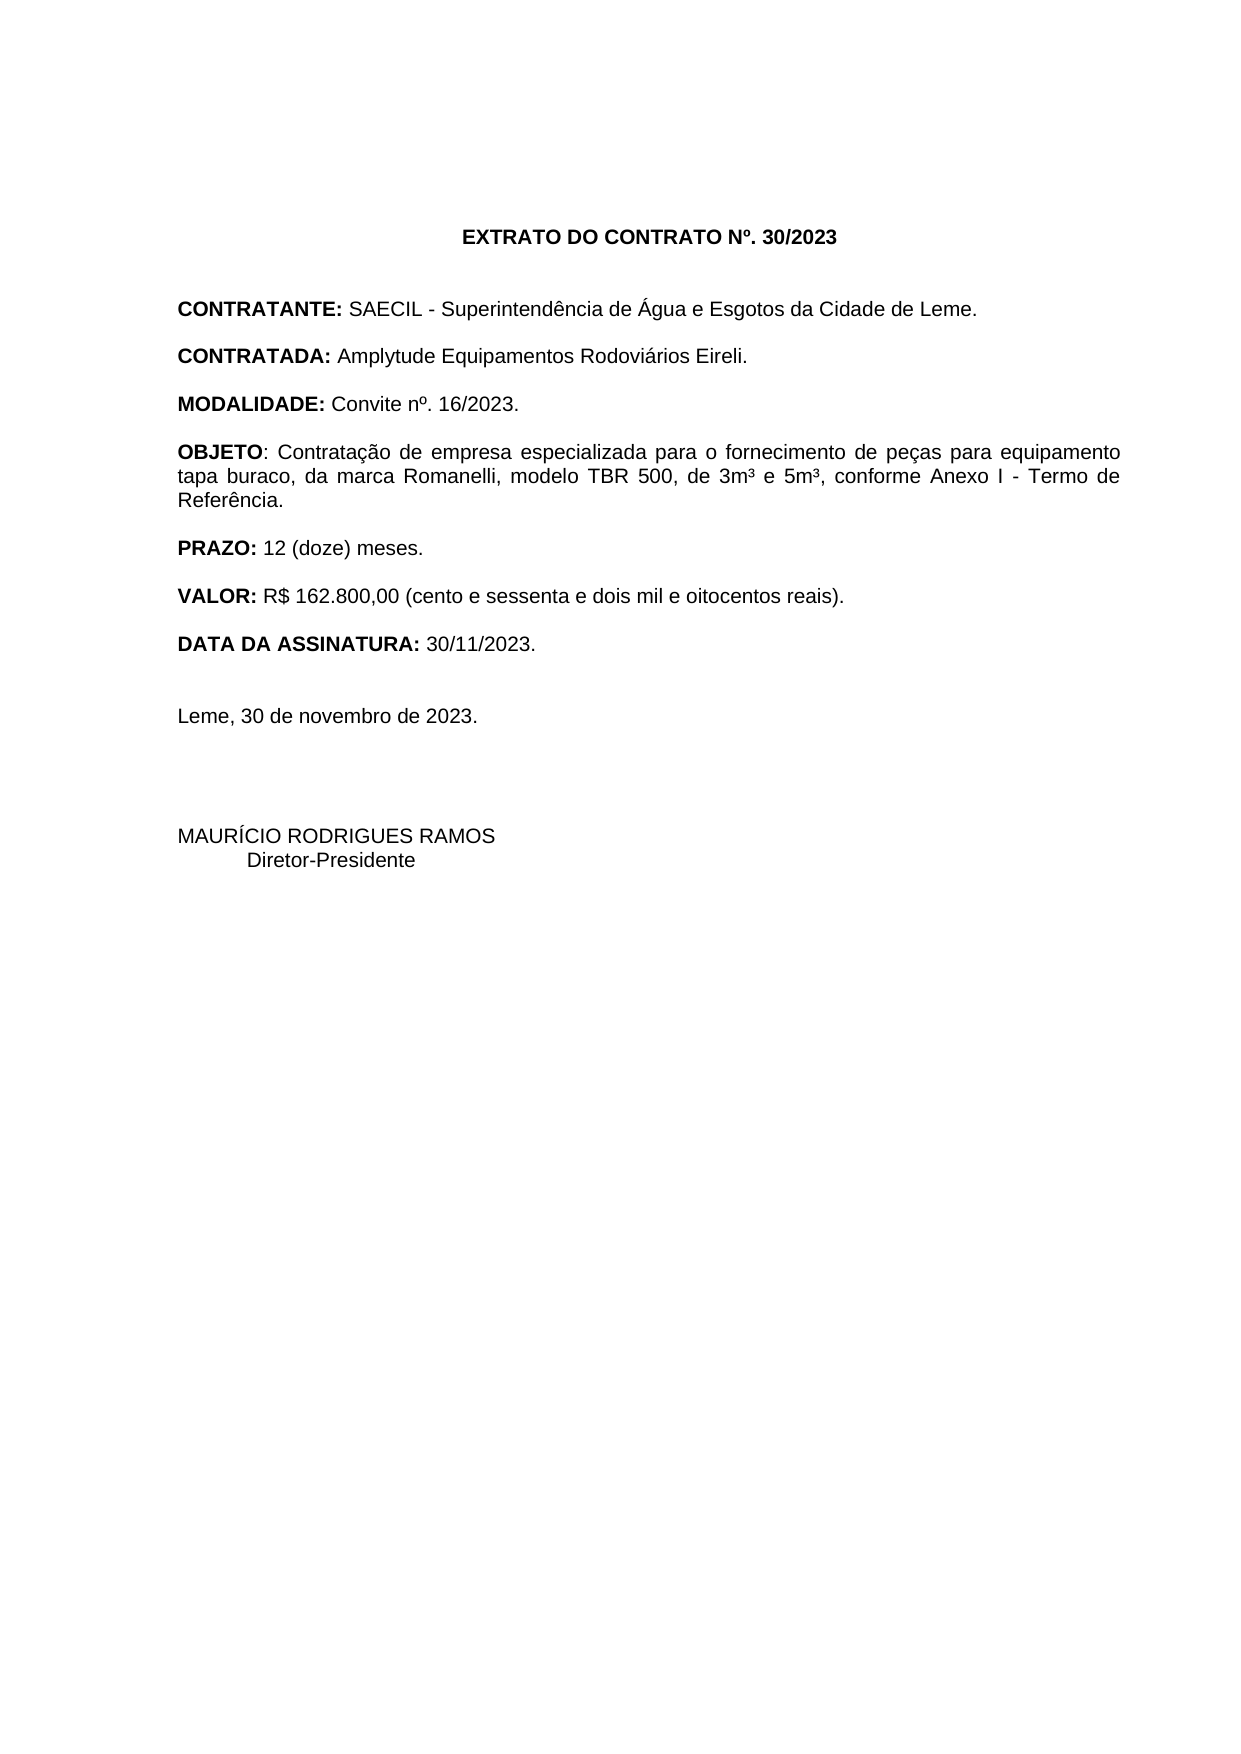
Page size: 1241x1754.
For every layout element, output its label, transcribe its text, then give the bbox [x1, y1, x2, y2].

text CONTRATADA: Amplytude Equipamentos Rodoviários Eireli. [177, 344, 1122, 368]
list PRAZO: 12 (doze) meses. [177, 536, 1122, 560]
text EXTRATO DO CONTRATO Nº. 30/2023 [177, 224, 1122, 248]
text MODALIDADE: Convite nº. 16/2023. [177, 392, 1122, 416]
text MAURÍCIO RODRIGUES RAMOS [177, 823, 1122, 847]
text DATA DA ASSINATURA: 30/11/2023. [177, 632, 1122, 656]
text Diretor-Presidente [177, 847, 1122, 871]
text OBJETO: Contratação de empresa especializada para o fornecimento de peças para equipamento tapa buraco, da marca Romanelli, modelo TBR 500, de 3m³ e 5m³, conforme Anexo I - Termo de Referência. [177, 440, 1122, 512]
text VALOR: R$ 162.800,00 (cento e sessenta e dois mil e oitocentos reais). [177, 584, 1122, 608]
text CONTRATANTE: SAECIL - Superintendência de Água e Esgotos da Cidade de Leme. [177, 296, 1122, 320]
text Leme, 30 de novembro de 2023. [177, 704, 1122, 728]
